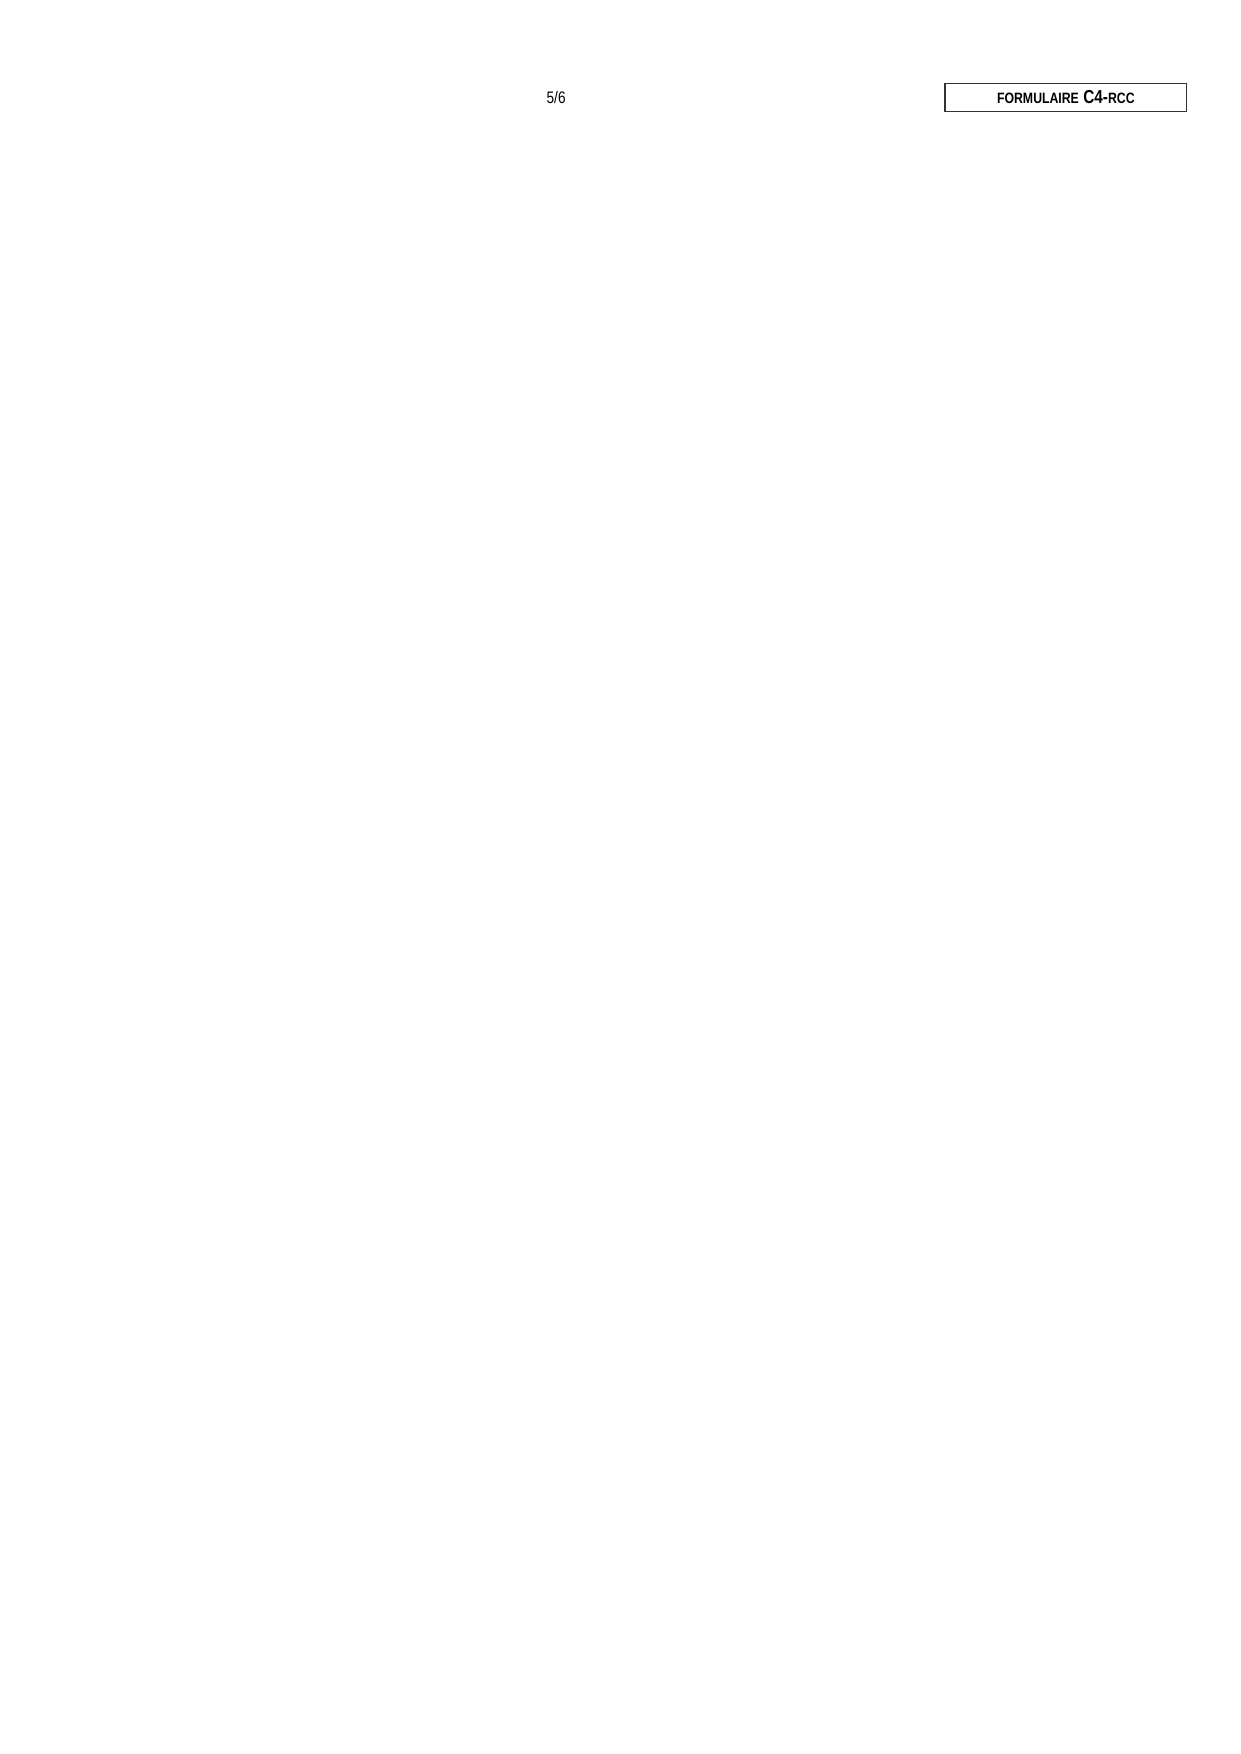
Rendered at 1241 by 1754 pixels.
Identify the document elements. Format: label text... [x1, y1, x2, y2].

table_header 5/6 [55, 83, 944, 111]
table_header formulaire C4-rcc [946, 84, 1186, 111]
